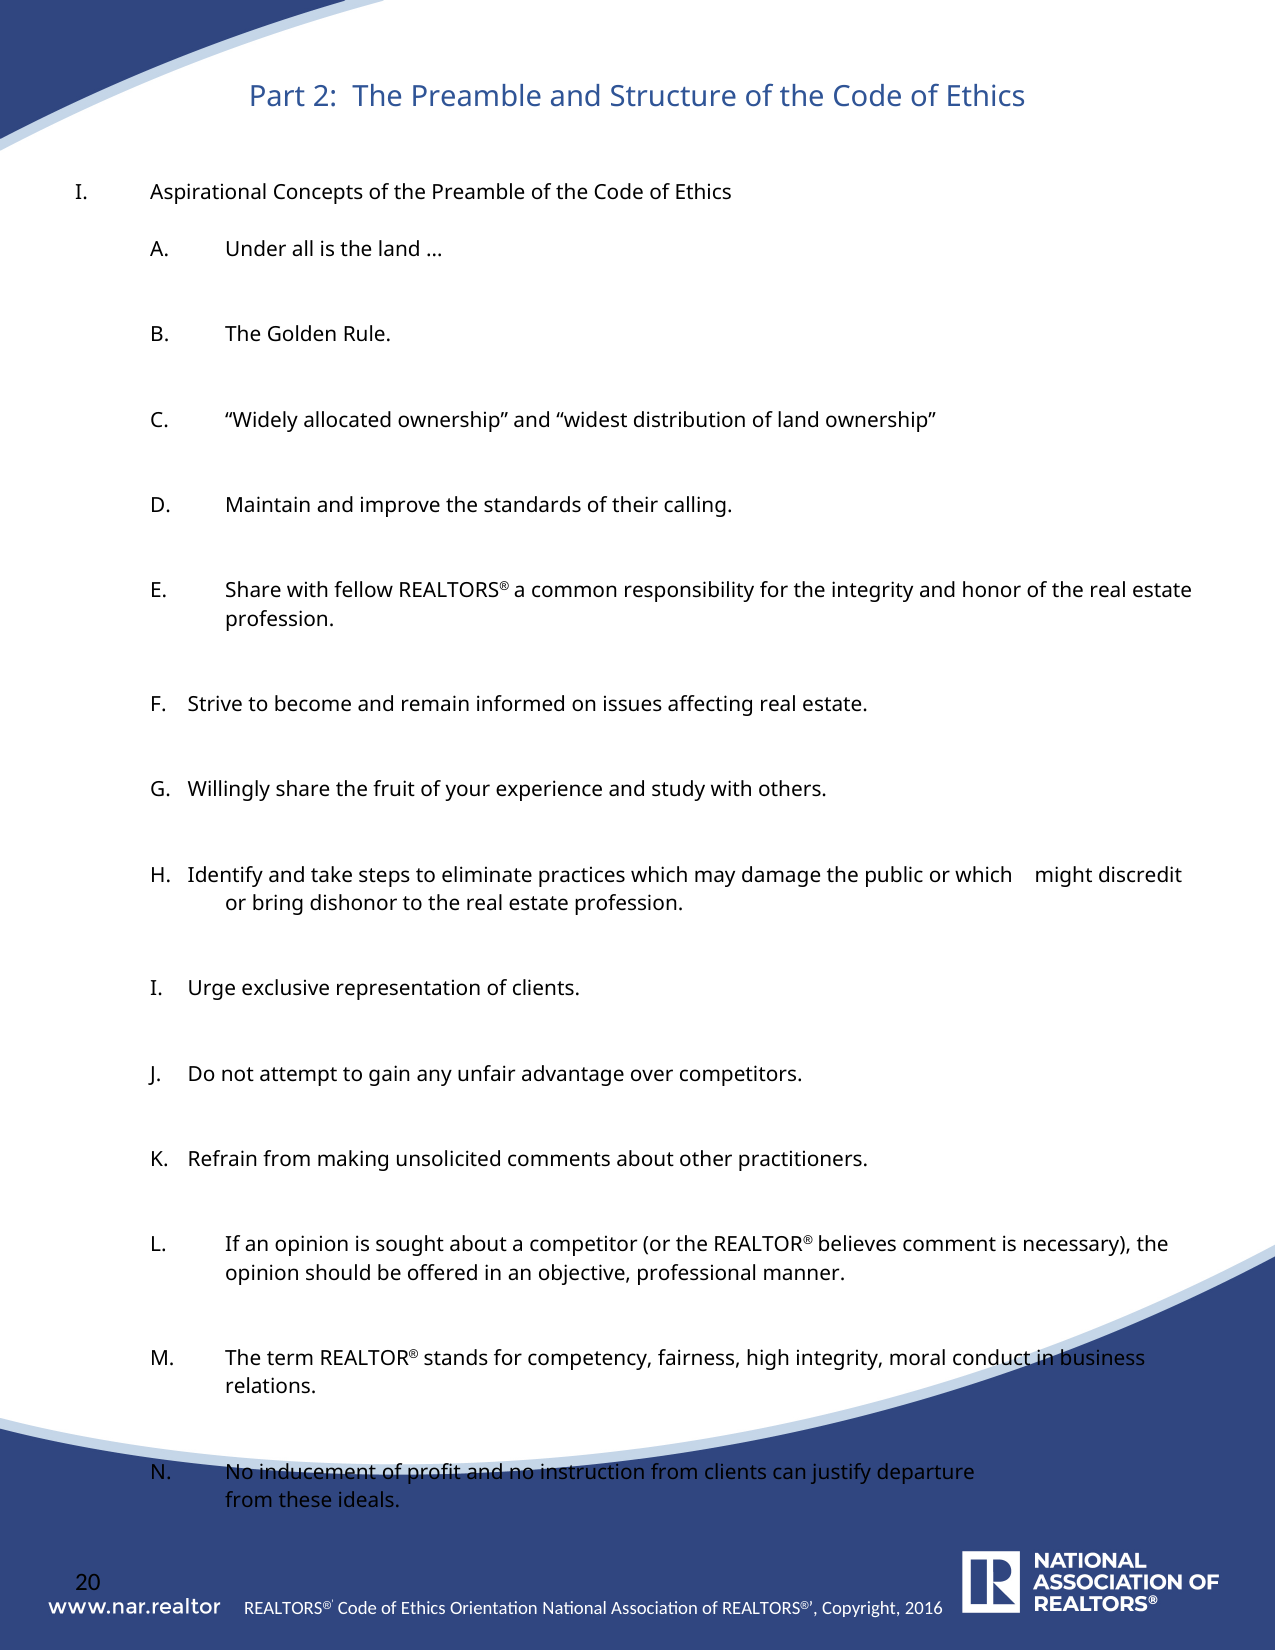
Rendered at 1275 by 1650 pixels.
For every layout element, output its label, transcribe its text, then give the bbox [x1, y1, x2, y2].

text B. The Golden Rule. [150, 319, 1200, 348]
subtitle I. Aspirational Concepts of the Preamble of the Code of Ethics [75, 177, 1200, 206]
text NOTESPart 2: The Preamble and Structure of the Code of Ethics [75, 75, 1200, 115]
text from these ideals. [150, 1485, 1200, 1514]
list Do not attempt to gain any unfair advantage over competitors. [150, 1059, 1200, 1087]
picture [0, 0, 1275, 1650]
text M. The term REALTOR stands for competency, fairness, high integrity, moral conduct in business relations. [150, 1343, 1200, 1400]
subtitle A. Under all is the land … [150, 234, 1200, 262]
text E. Share with fellow REALTORS a common responsibility for the integrity and honor of the real estate profession. [150, 575, 1200, 632]
list Identify and take steps to eliminate practices which may damage the public or which might discredit or bring dishonor to the real estate profession. [150, 860, 1200, 917]
text N. No inducement of profit and no instruction from clients can justify departure [75, 1457, 1200, 1485]
list “Widely allocated ownership” and “widest distribution of land ownership” [150, 405, 1200, 433]
list Strive to become and remain informed on issues affecting real estate. [150, 689, 1200, 717]
list Urge exclusive representation of clients. [150, 973, 1200, 1002]
list Maintain and improve the standards of their calling. [150, 490, 1200, 518]
list Willingly share the fruit of your experience and study with others. [150, 774, 1200, 803]
text L. If an opinion is sought about a competitor (or the REALTOR believes comment is necessary), the opinion should be offered in an objective, professional manner. [150, 1229, 1200, 1286]
list Refrain from making unsolicited comments about other practitioners. [150, 1144, 1200, 1172]
